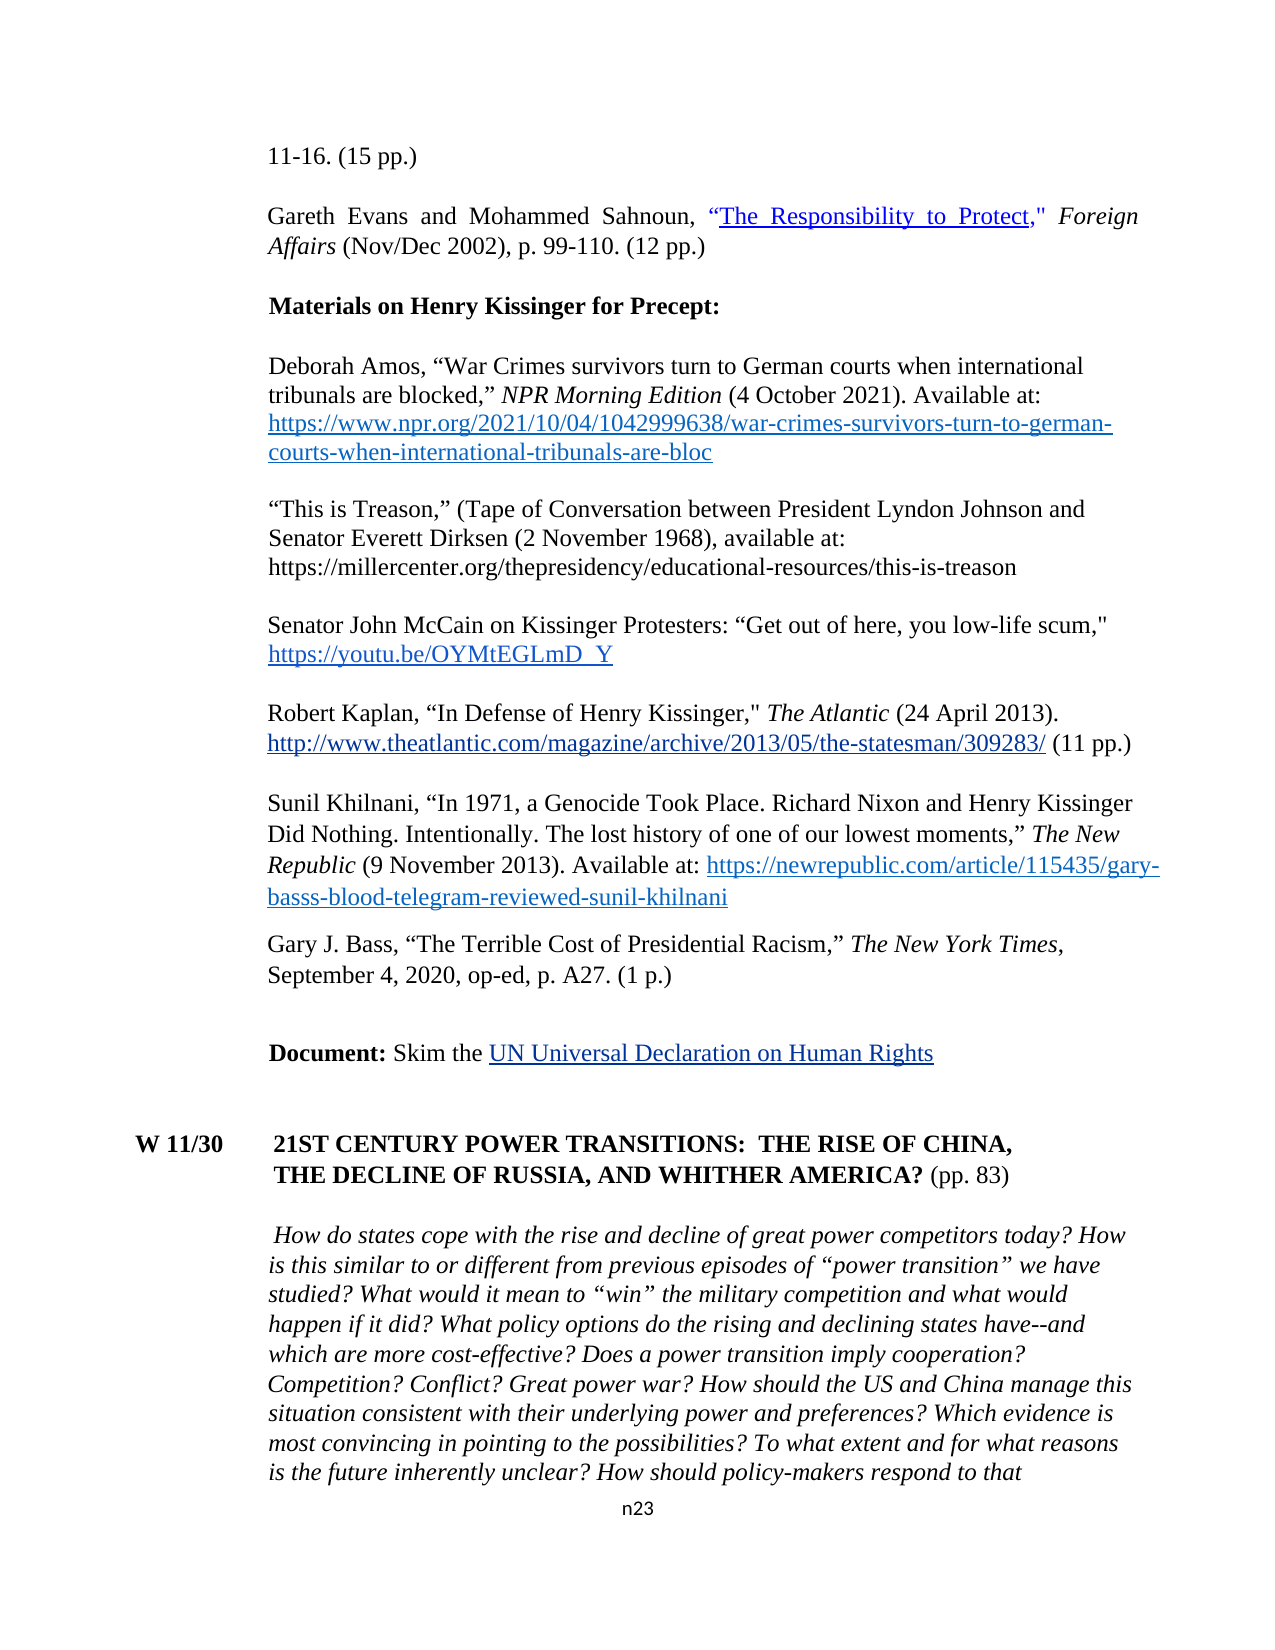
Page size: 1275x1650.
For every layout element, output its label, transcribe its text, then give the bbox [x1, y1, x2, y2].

text How do states cope with the rise and decline of great power competitors today? How is this similar to or different from previous episodes of “power transition” we have studied? What would it mean to “win” the military competition and what would happen if it did? What policy options do the rising and declining states have--and which are more cost-effective? Does a power transition imply cooperation? [267, 1220, 1141, 1367]
text Deborah Amos, “War Crimes survivors turn to German courts when international tribunals are blocked,” NPR Morning Edition (4 October 2021). Available at: https://www.npr.org/2021/10/04/1042999638/war-crimes-survivors-turn-to-german-courts-when-international-tribunals-are-bloc [268, 352, 1142, 466]
text Senator John McCain on Kissinger Protesters: “Get out of here, you low-life scum," https://youtu.be/OYMtEGLmD_Y [267, 611, 1152, 668]
text Robert Kaplan, “In Defense of Henry Kissinger," The Atlantic (24 April 2013). [267, 698, 1141, 727]
text Materials on Henry Kissinger for Precept: [268, 291, 1165, 320]
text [267, 1369, 1141, 1486]
text “This is Treason,” (Tape of Conversation between President Lyndon Johnson and Senator Everett Dirksen (2 November 1968), available at: https://millercenter.org/thepresidency/educational-resources/this-is-treason [268, 495, 1142, 580]
subtitle W 11/30 21ST CENTURY POWER TRANSITIONS: THE RISE OF CHINA, [135, 1129, 1165, 1158]
text 11-16. (15 pp.) [267, 141, 1141, 170]
text Gary J. Bass, “The Terrible Cost of Presidential Racism,” The New York Times, September 4, 2020, op-ed, p. A27. (1 p.) [267, 929, 1169, 989]
text Sunil Khilnani, “In 1971, a Genocide Took Place. Richard Nixon and Henry Kissinger Did Nothing. Intentionally. The lost history of one of our lowest moments,” The New Republic (9 November 2013). Available at: https://newrepublic.com/article/115435/gary-basss-blood-telegram-reviewed-sunil-khilnani [267, 788, 1169, 910]
text http://www.theatlantic.com/magazine/archive/2013/05/the-statesman/309283/ (11 pp.) [267, 728, 1165, 757]
text Document: Skim the UN Universal Declaration on Human Rights [268, 1038, 1165, 1067]
text Gareth Evans and Mohammed Sahnoun, “The Responsibility to Protect," Foreign Affairs (Nov/Dec 2002), p. 99-110. (12 pp.) [267, 201, 1141, 259]
subtitle THE DECLINE OF RUSSIA, AND WHITHER AMERICA? (pp. 83) [193, 1160, 1165, 1188]
